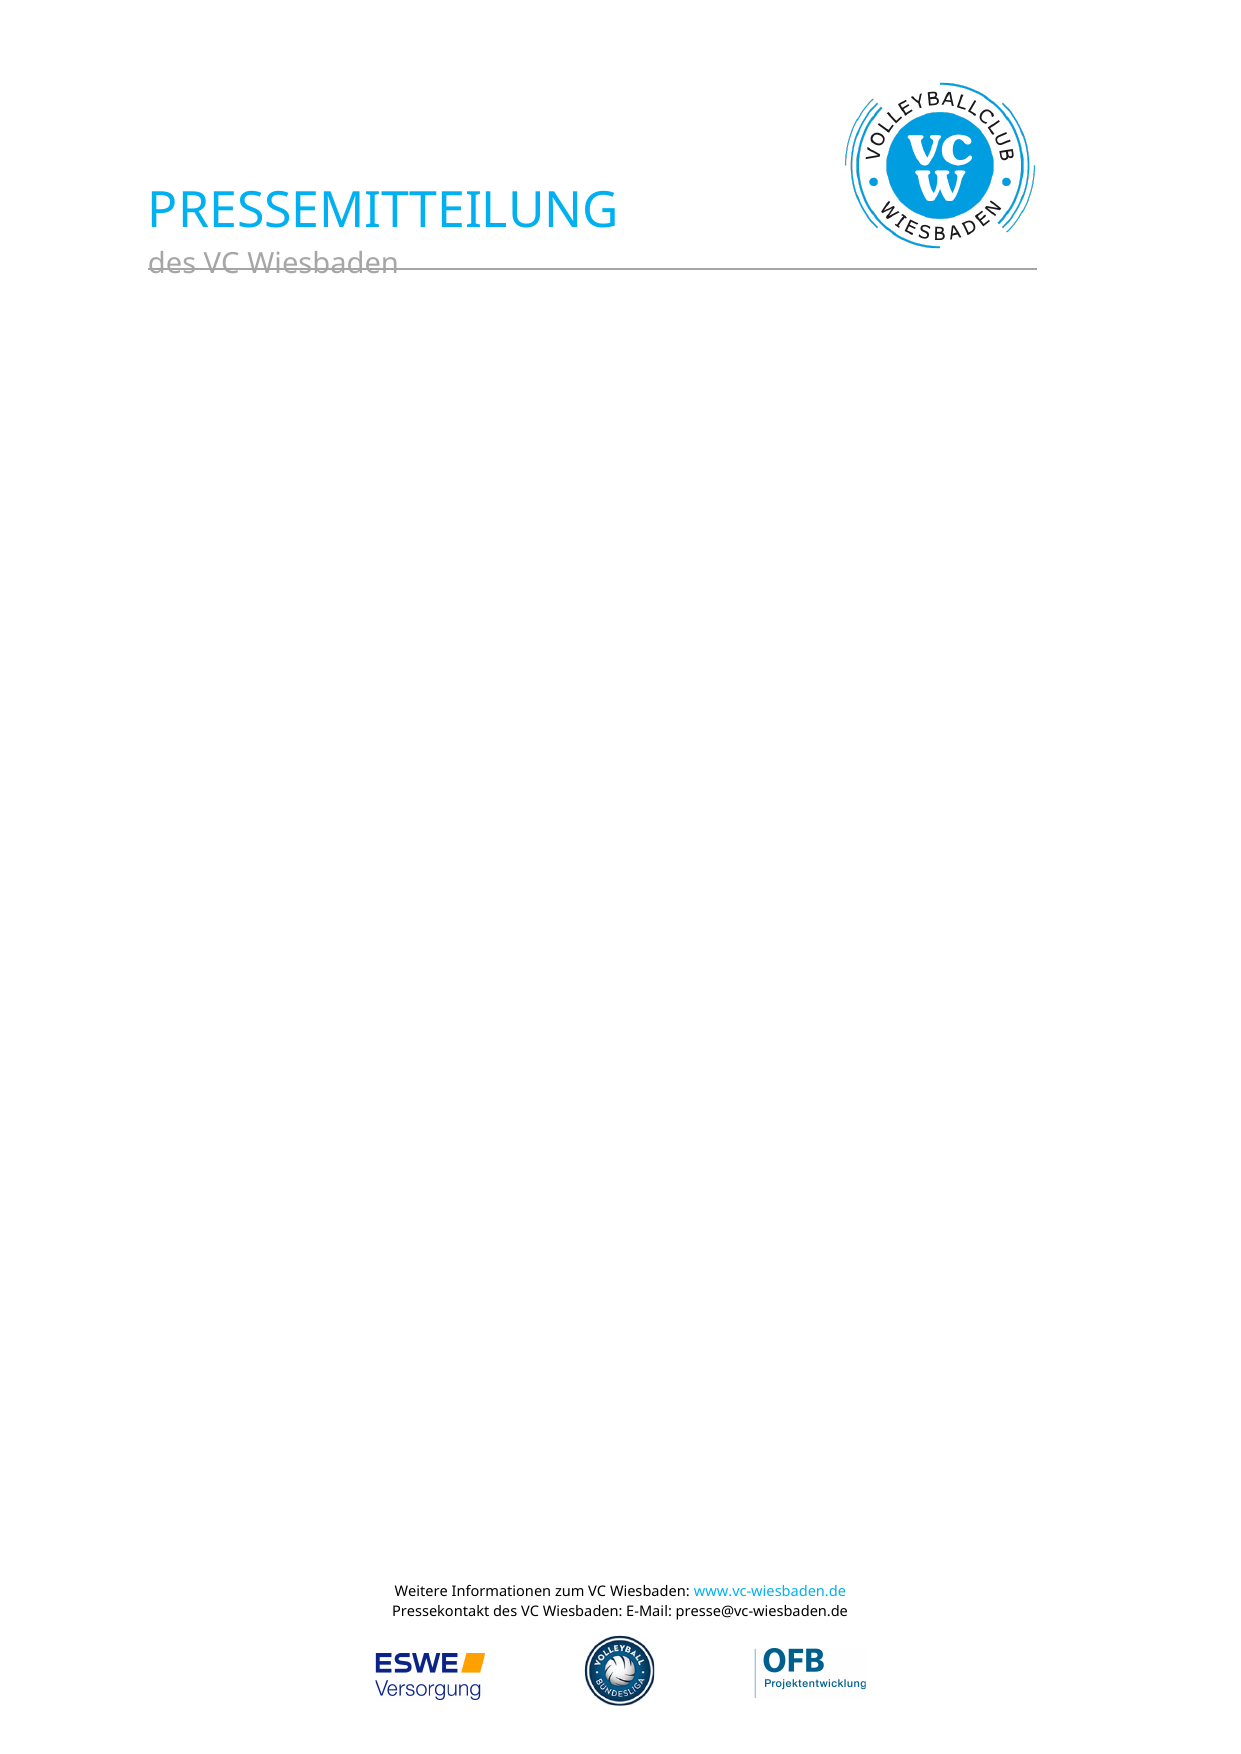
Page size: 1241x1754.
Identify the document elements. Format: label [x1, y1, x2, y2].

picture [375, 1653, 485, 1700]
picture [584, 1635, 655, 1706]
picture [770, 1653, 779, 1668]
picture [828, 64, 1052, 267]
picture [754, 1648, 866, 1698]
